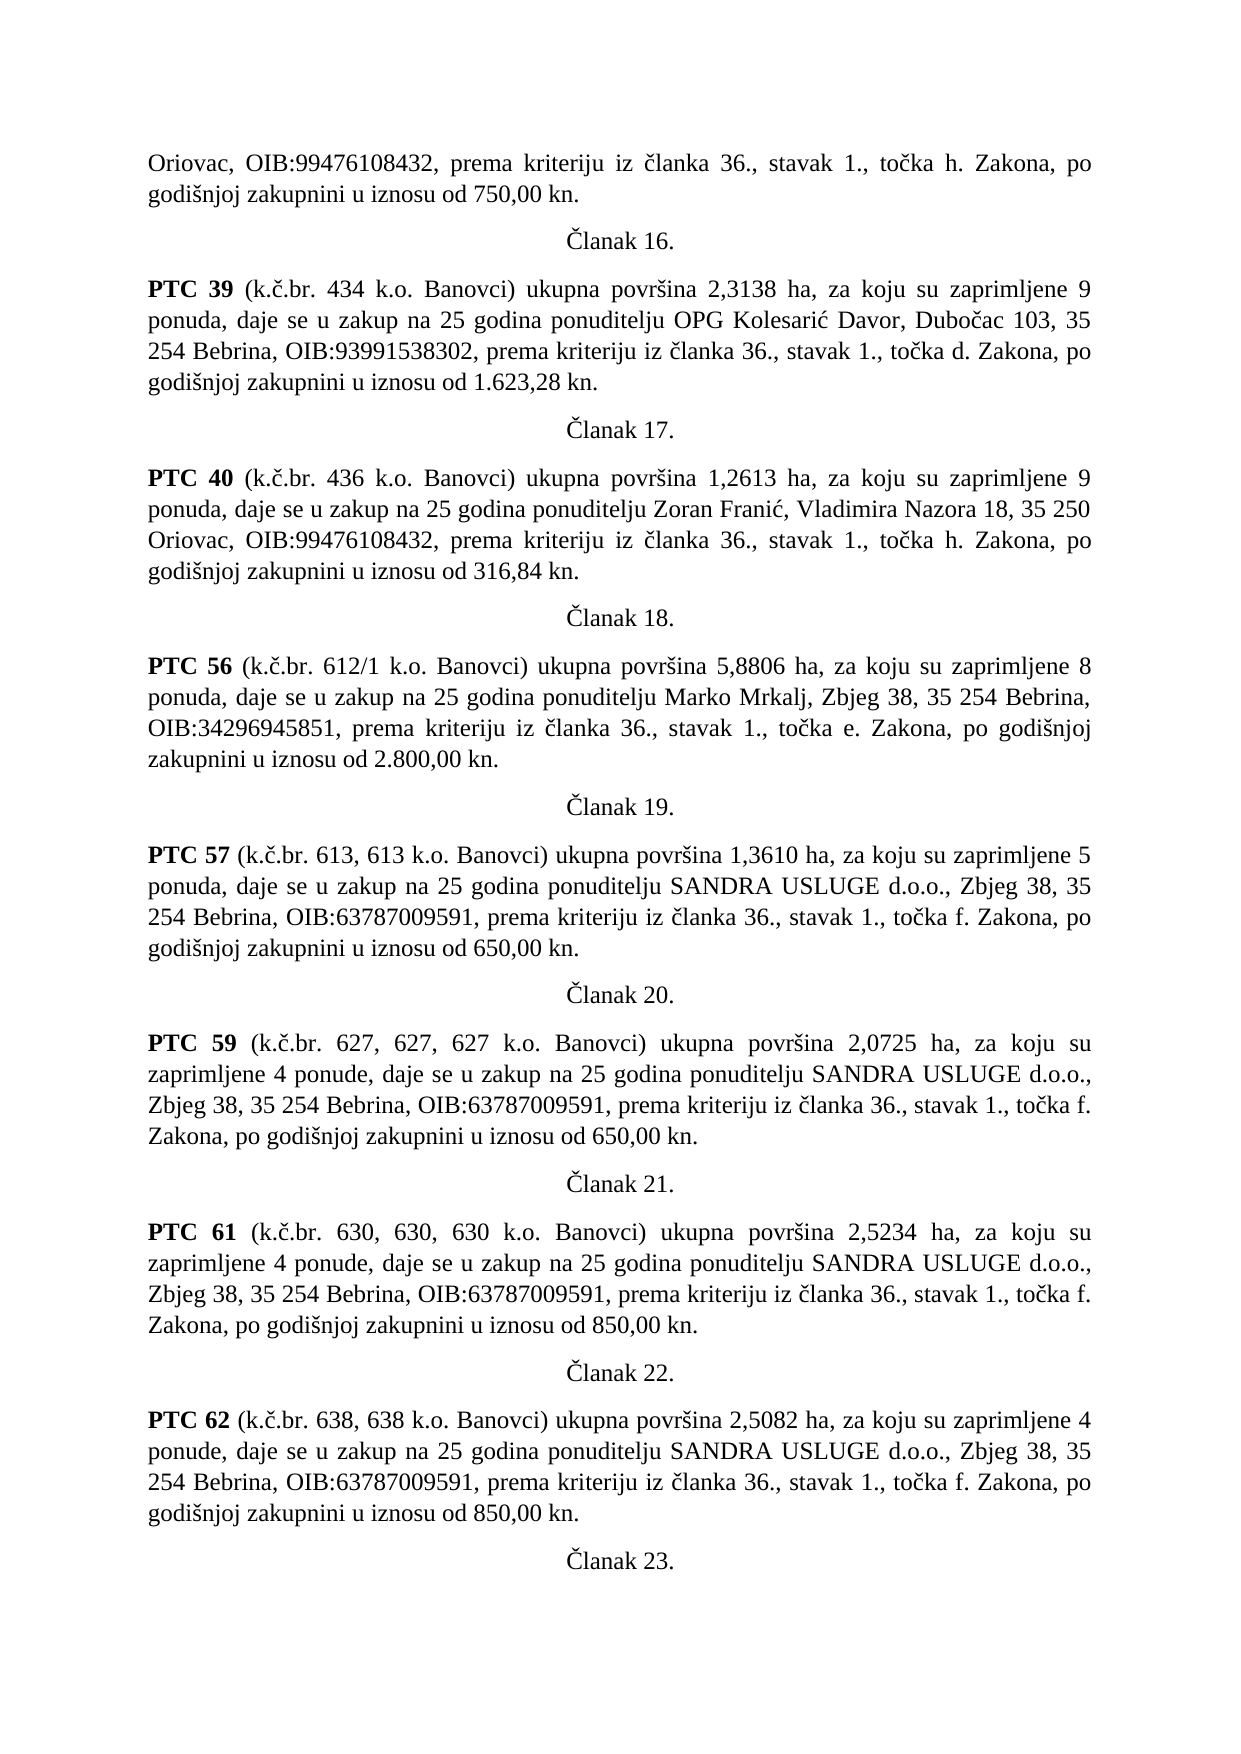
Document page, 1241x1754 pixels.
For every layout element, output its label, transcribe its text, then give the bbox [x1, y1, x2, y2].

text PTC 57 (k.č.br. 613, 613 k.o. Banovci) ukupna površina 1,3610 ha, za koju su zaprimljene 5 ponuda, daje se u zakup na 25 godina ponuditelju SANDRA USLUGE d.o.o., Zbjeg 38, 35 254 Bebrina, OIB:63787009591, prema kriteriju iz članka 36., stavak 1., točka f. Zakona, po godišnjoj zakupnini u iznosu od 650,00 kn. [148, 840, 1093, 962]
text PTC 62 (k.č.br. 638, 638 k.o. Banovci) ukupna površina 2,5082 ha, za koju su zaprimljene 4 ponude, daje se u zakup na 25 godina ponuditelju SANDRA USLUGE d.o.o., Zbjeg 38, 35 254 Bebrina, OIB:63787009591, prema kriteriju iz članka 36., stavak 1., točka f. Zakona, po godišnjoj zakupnini u iznosu od 850,00 kn. [148, 1405, 1093, 1527]
text Članak 16. [148, 226, 1093, 255]
text PTC 56 (k.č.br. 612/1 k.o. Banovci) ukupna površina 5,8806 ha, za koju su zaprimljene 8 ponuda, daje se u zakup na 25 godina ponuditelju Marko Mrkalj, Zbjeg 38, 35 254 Bebrina, OIB:34296945851, prema kriteriju iz članka 36., stavak 1., točka e. Zakona, po godišnjoj zakupnini u iznosu od 2.800,00 kn. [148, 651, 1093, 773]
text PTC 61 (k.č.br. 630, 630, 630 k.o. Banovci) ukupna površina 2,5234 ha, za koju su zaprimljene 4 ponude, daje se u zakup na 25 godina ponuditelju SANDRA USLUGE d.o.o., Zbjeg 38, 35 254 Bebrina, OIB:63787009591, prema kriteriju iz članka 36., stavak 1., točka f. Zakona, po godišnjoj zakupnini u iznosu od 850,00 kn. [148, 1217, 1093, 1339]
text Članak 19. [148, 792, 1093, 821]
text Članak 23. [148, 1546, 1093, 1575]
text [148, 148, 1093, 207]
text Članak 17. [148, 415, 1093, 444]
text Članak 18. [148, 603, 1093, 632]
text PTC 39 (k.č.br. 434 k.o. Banovci) ukupna površina 2,3138 ha, za koju su zaprimljene 9 ponuda, daje se u zakup na 25 godina ponuditelju OPG Kolesarić Davor, Dubočac 103, 35 254 Bebrina, OIB:93991538302, prema kriteriju iz članka 36., stavak 1., točka d. Zakona, po godišnjoj zakupnini u iznosu od 1.623,28 kn. [148, 274, 1093, 396]
text PTC 59 (k.č.br. 627, 627, 627 k.o. Banovci) ukupna površina 2,0725 ha, za koju su zaprimljene 4 ponude, daje se u zakup na 25 godina ponuditelju SANDRA USLUGE d.o.o., Zbjeg 38, 35 254 Bebrina, OIB:63787009591, prema kriteriju iz članka 36., stavak 1., točka f. Zakona, po godišnjoj zakupnini u iznosu od 650,00 kn. [148, 1028, 1093, 1150]
text PTC 40 (k.č.br. 436 k.o. Banovci) ukupna površina 1,2613 ha, za koju su zaprimljene 9 ponuda, daje se u zakup na 25 godina ponuditelju Zoran Franić, Vladimira Nazora 18, 35 250 Oriovac, OIB:99476108432, prema kriteriju iz članka 36., stavak 1., točka h. Zakona, po godišnjoj zakupnini u iznosu od 316,84 kn. [148, 463, 1093, 584]
text Članak 20. [148, 981, 1093, 1009]
text Članak 22. [148, 1358, 1093, 1386]
text Članak 21. [148, 1169, 1093, 1198]
